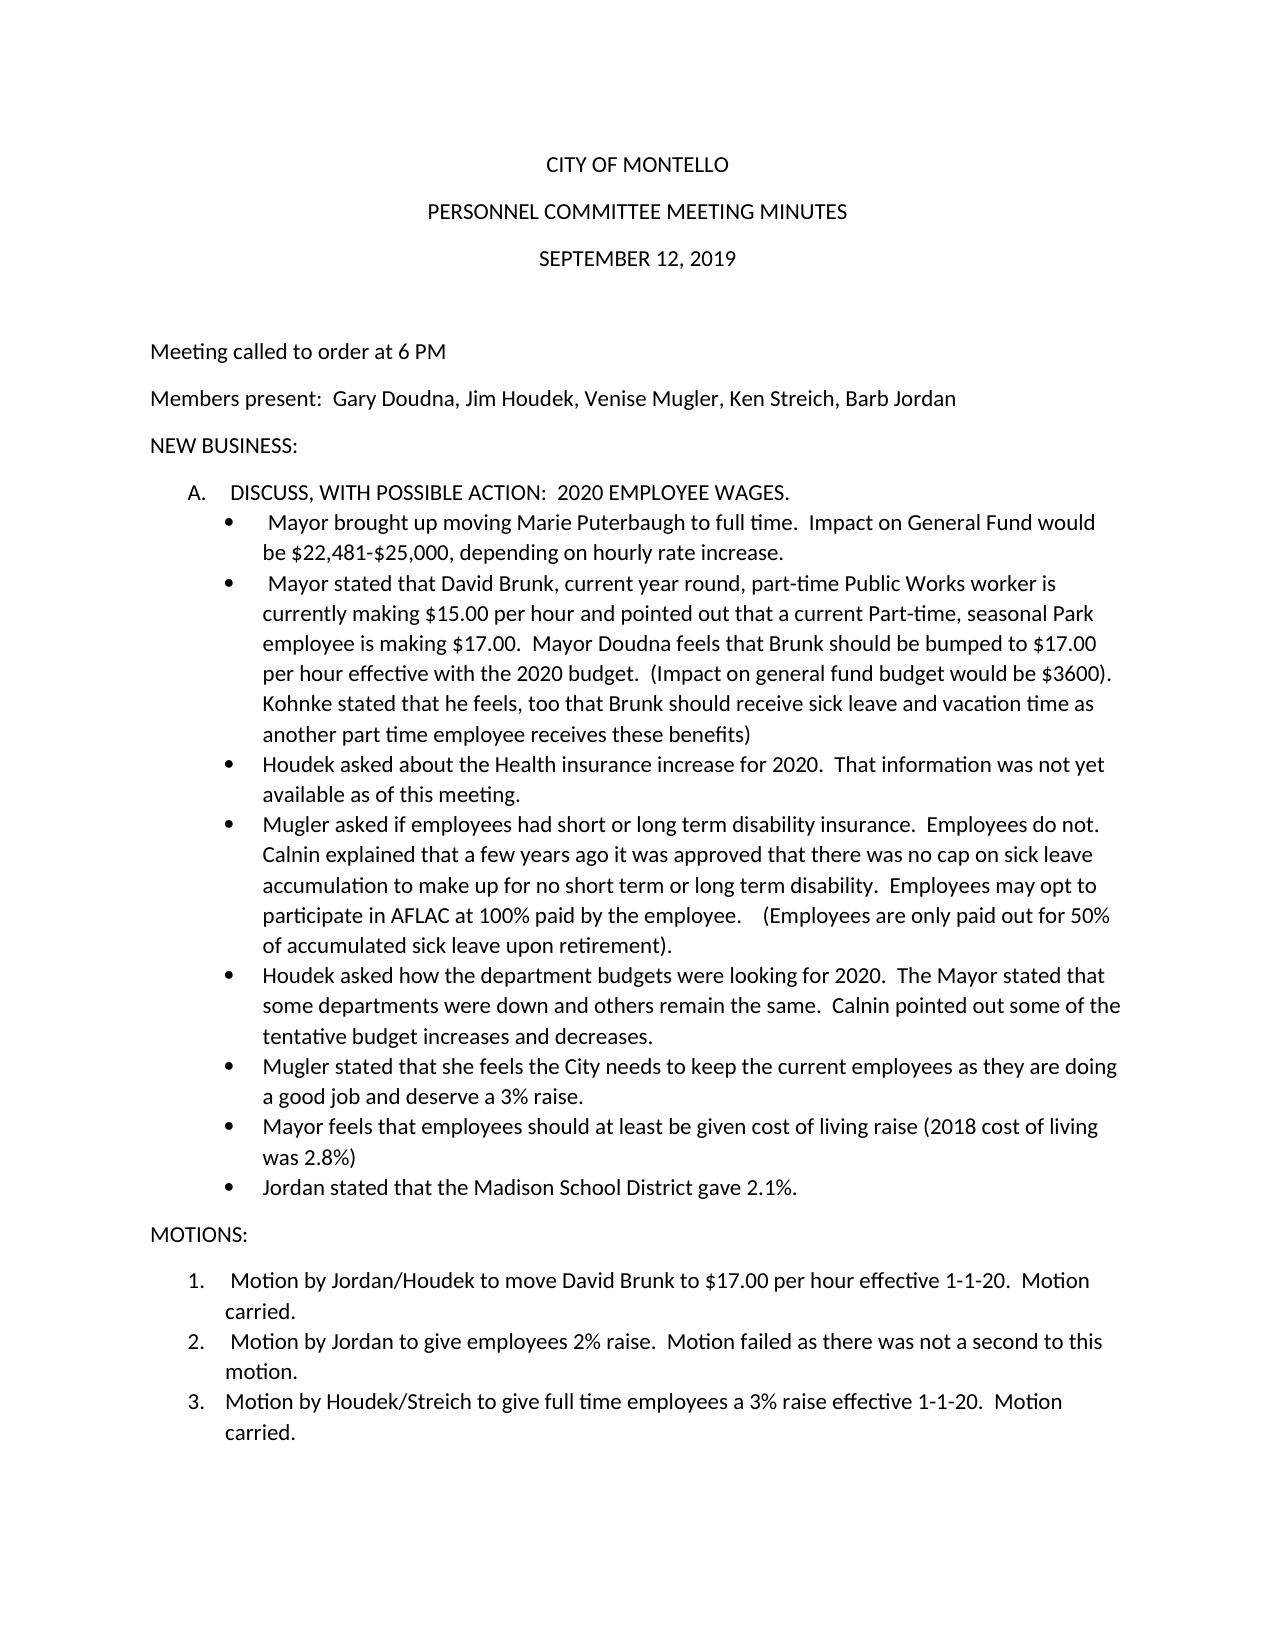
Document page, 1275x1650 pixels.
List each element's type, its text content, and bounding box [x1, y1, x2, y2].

list Jordan stated that the Madison School District gave 2.1%. [225, 1173, 1125, 1201]
text Meeting called to order at 6 PM [150, 337, 1125, 366]
text CITY OF MONTELLO [150, 150, 1125, 178]
list Motion by Jordan/Houdek to move David Brunk to $17.00 per hour effective 1-1-20. Motion carried. [187, 1267, 1125, 1325]
list Motion by Houdek/Streich to give full time employees a 3% raise effective 1-1-20. Motion carried. [187, 1387, 1125, 1446]
list Mugler asked if employees had short or long term disability insurance. Employees do not. Calnin explained that a few years ago it was approved that there was no cap on sick leave accumulation to make up for no short term or long term disability. Employees may opt to participate in AFLAC at 100% paid by the employee. (Employees are only paid out for 50% of accumulated sick leave upon retirement). [225, 810, 1125, 959]
list Motion by Jordan to give employees 2% raise. Motion failed as there was not a second to this motion. [187, 1327, 1125, 1385]
list DISCUSS, WITH POSSIBLE ACTION: 2020 EMPLOYEE WAGES. [187, 478, 1125, 506]
text PERSONNEL COMMITTEE MEETING MINUTES [150, 197, 1125, 225]
text SEPTEMBER 12, 2019 [150, 244, 1125, 272]
list Mayor stated that David Brunk, current year round, part-time Public Works worker is currently making $15.00 per hour and pointed out that a current Part-time, seasonal Park employee is making $17.00. Mayor Doudna feels that Brunk should be bumped to $17.00 per hour effective with the 2020 budget. (Impact on general fund budget would be $3600). Kohnke stated that he feels, too that Brunk should receive sick leave and vacation time as another part time employee receives these benefits) [225, 569, 1125, 748]
list Mugler stated that she feels the City needs to keep the current employees as they are doing a good job and deserve a 3% raise. [225, 1052, 1125, 1110]
text Members present: Gary Doudna, Jim Houdek, Venise Mugler, Ken Streich, Barb Jordan [150, 384, 1125, 412]
text NEW BUSINESS: [150, 431, 1125, 459]
list Mayor brought up moving Marie Puterbaugh to full time. Impact on General Fund would be $22,481-$25,000, depending on hourly rate increase. [225, 508, 1125, 567]
list Houdek asked about the Health insurance increase for 2020. That information was not yet available as of this meeting. [225, 750, 1125, 808]
text MOTIONS: [150, 1220, 1125, 1248]
list Houdek asked how the department budgets were looking for 2020. The Mayor stated that some departments were down and others remain the same. Calnin pointed out some of the tentative budget increases and decreases. [225, 961, 1125, 1050]
list Mayor feels that employees should at least be given cost of living raise (2018 cost of living was 2.8%) [225, 1112, 1125, 1171]
